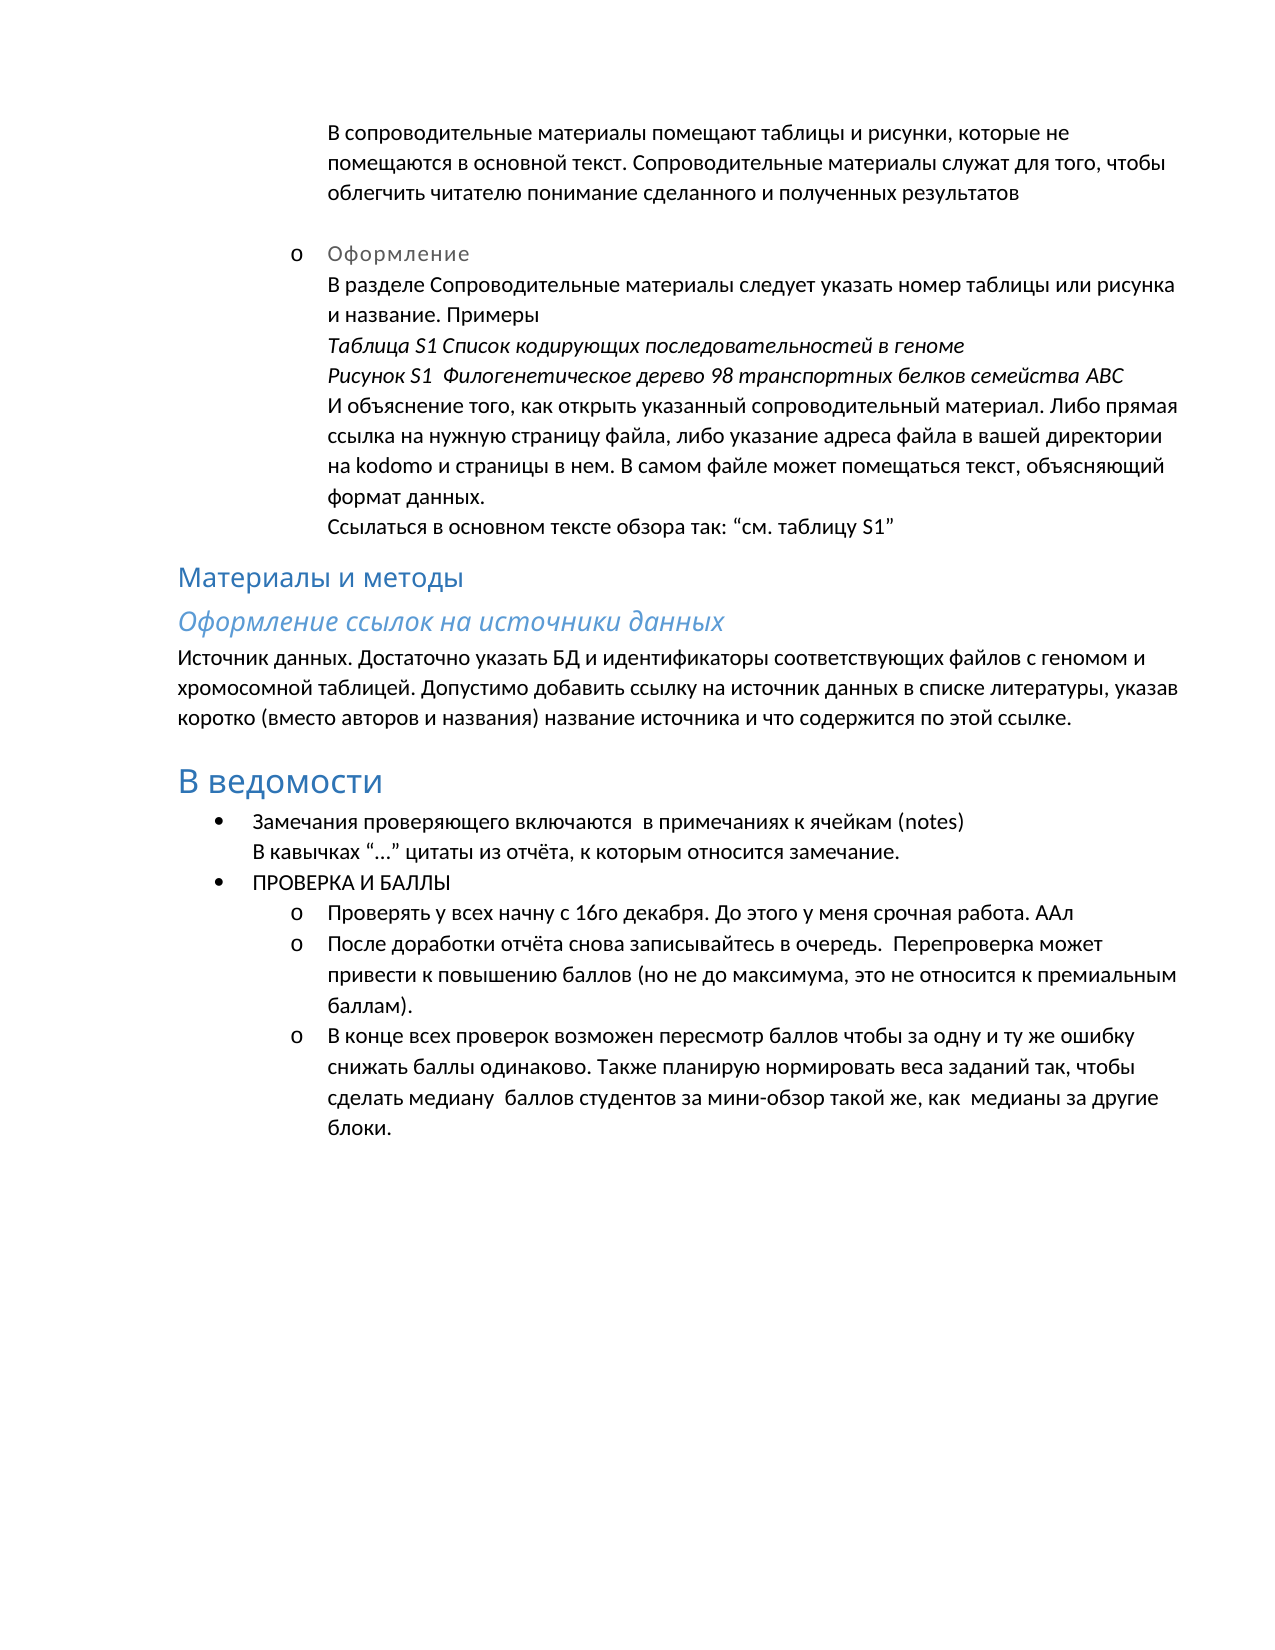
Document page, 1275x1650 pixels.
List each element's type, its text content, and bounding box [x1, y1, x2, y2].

subtitle Материалы и методы [177, 559, 1186, 596]
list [290, 118, 1186, 237]
list Замечания проверяющего включаются в примечаниях к ячейкам (notes) В кавычках “…” цитаты из отчёта, к которым относится замечание. [215, 807, 1186, 865]
subtitle Оформление ссылок на источники данных [177, 603, 1186, 640]
list Оформление В разделе Сопроводительные материалы следует указать номер таблицы или рисунка и название. Примеры Таблица S1 Список кодирующих последовательностей в геноме Рисунок S1 Филогенетическое дерево 98 транспортных белков семейства ABC И объяснение того, как открыть указанный сопроводительный материал. Либо прямая ссылка на нужную страницу файла, либо указание адреса файла в вашей директории на kodomo и страницы в нем. В самом файле может помещаться текст, объясняющий формат данных. Ссылаться в основном тексте обзора так: “см. таблицу S1” [290, 239, 1186, 540]
list После доработки отчёта снова записывайтесь в очередь. Перепроверка может привести к повышению баллов (но не до максимума, это не относится к премиальным баллам). [290, 929, 1186, 1019]
list В конце всех проверок возможен пересмотр баллов чтобы за одну и ту же ошибку снижать баллы одинаково. Также планирую нормировать веса заданий так, чтобы сделать медиану баллов студентов за мини-обзор такой же, как медианы за другие блоки. [290, 1021, 1186, 1141]
text Источник данных. Достаточно указать БД и идентификаторы соответствующих файлов с геномом и хромосомной таблицей. Допустимо добавить ссылку на источник данных в списке литературы, указав коротко (вместо авторов и названия) название источника и что содержится по этой ссылке. [177, 643, 1186, 731]
list ПРОВЕРКА И БАЛЛЫ [215, 868, 1186, 896]
subtitle В ведомости [177, 758, 1186, 804]
list Проверять у всех начну с 16го декабря. До этого у меня срочная работа. ААл [290, 898, 1186, 927]
